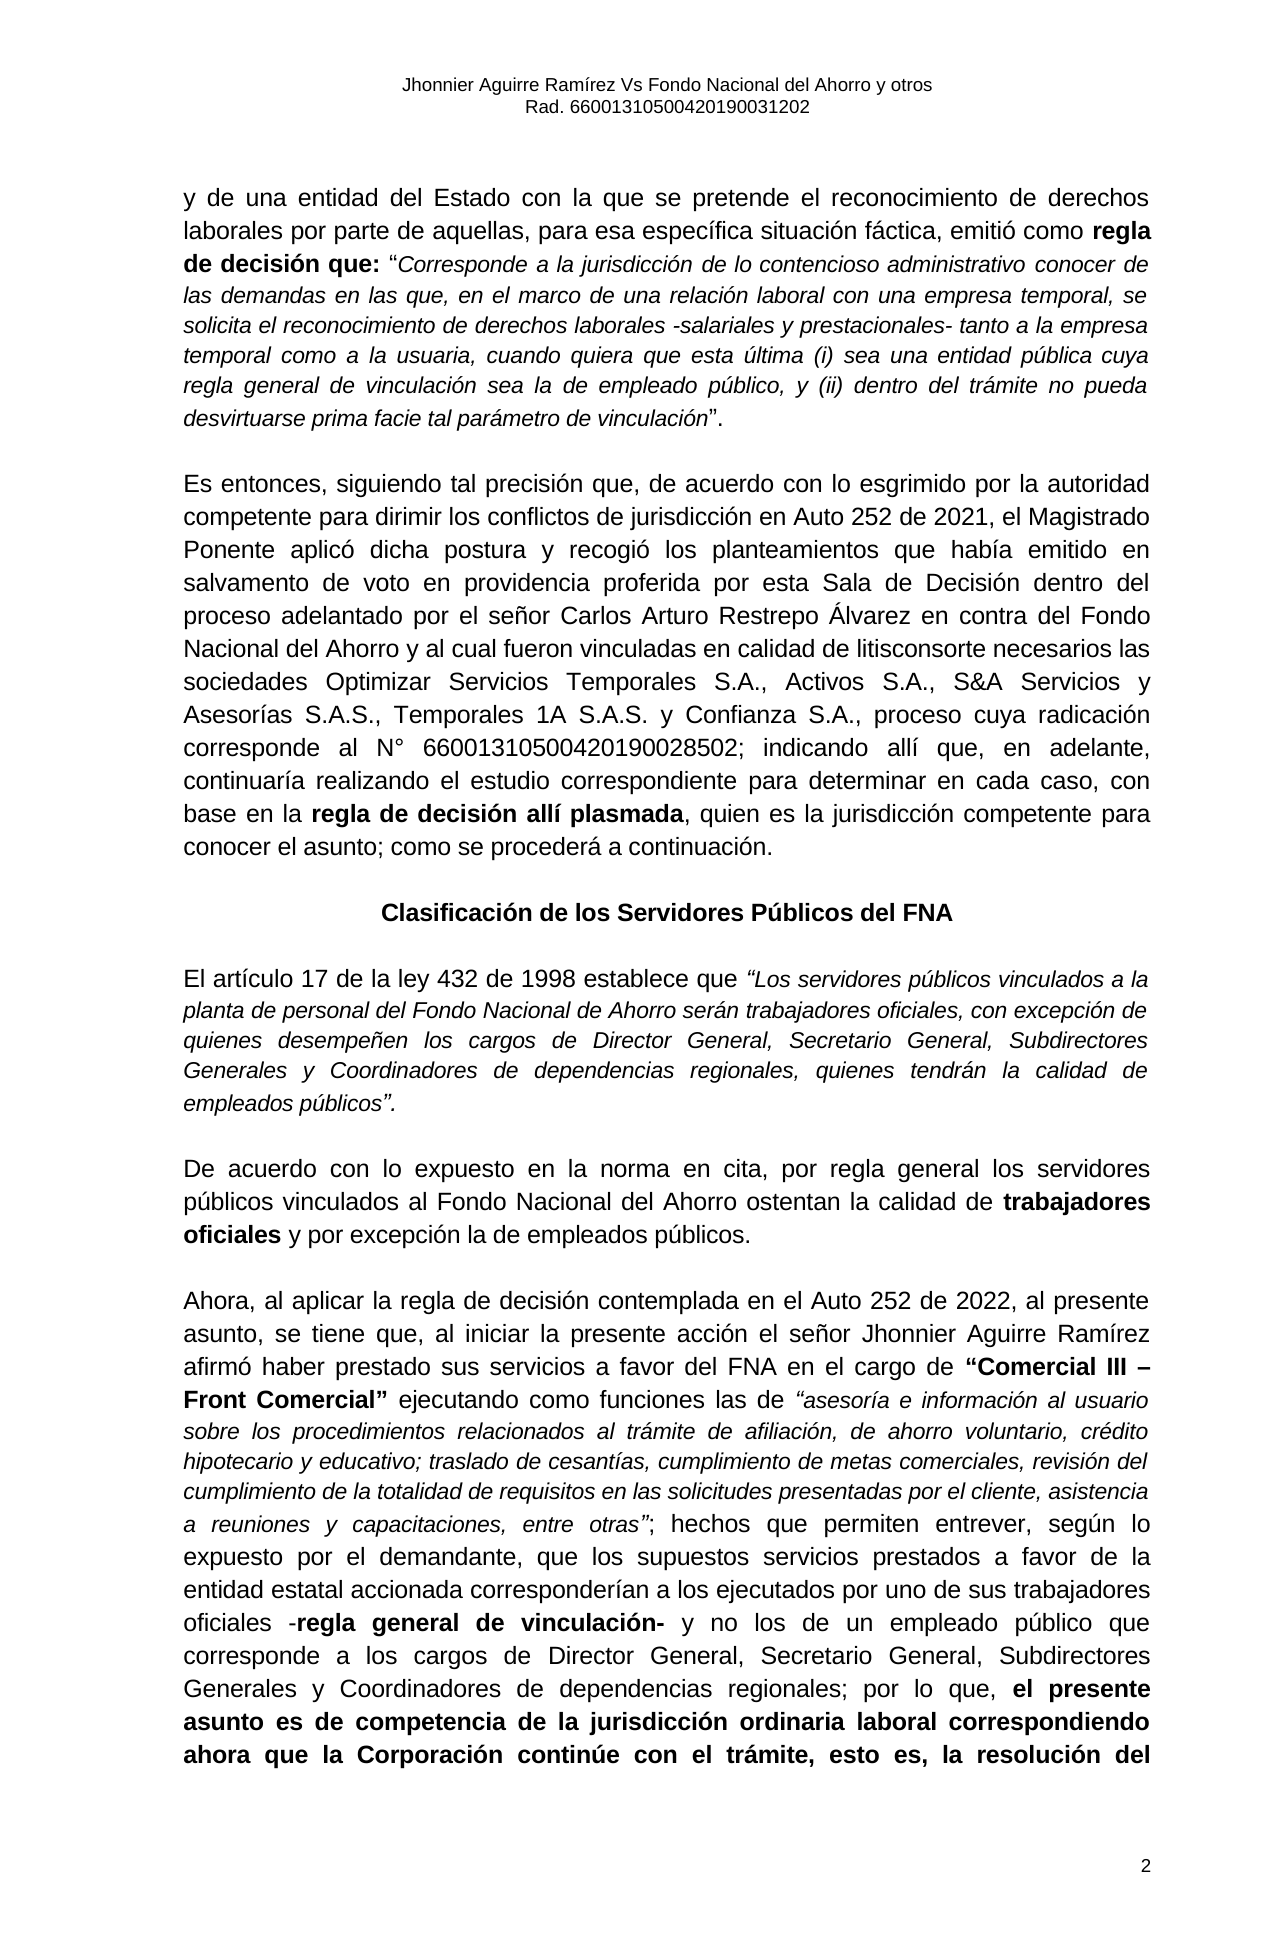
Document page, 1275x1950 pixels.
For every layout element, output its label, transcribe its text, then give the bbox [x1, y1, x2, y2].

text Clasificación de los Servidores Públicos del FNA [183, 898, 1151, 927]
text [183, 183, 1151, 432]
text De acuerdo con lo expuesto en la norma en cita, por regla general los servidores públicos vinculados al Fondo Nacional del Ahorro ostentan la calidad de trabajadores oficiales y por excepción la de empleados públicos. [183, 1154, 1151, 1249]
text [183, 1286, 1151, 1769]
text Es entonces, siguiendo tal precisión que, de acuerdo con lo esgrimido por la autoridad competente para dirimir los conflictos de jurisdicción en Auto 252 de 2021, el Magistrado Ponente aplicó dicha postura y recogió los planteamientos que había emitido en salvamento de voto en providencia proferida por esta Sala de Decisión dentro del proceso adelantado por el señor Carlos Arturo Restrepo Álvarez en contra del Fondo Nacional del Ahorro y al cual fueron vinculadas en calidad de litisconsorte necesarios las sociedades Optimizar Servicios Temporales S.A., Activos S.A., S&A Servicios y Asesorías S.A.S., Temporales 1A S.A.S. y Confianza S.A., proceso cuya radicación corresponde al N° 66001310500420190028502; indicando allí que, en adelante, continuaría realizando el estudio correspondiente para determinar en cada caso, con base en la regla de decisión allí plasmada, quien es la jurisdicción competente para conocer el asunto; como se procederá a continuación. [183, 469, 1151, 861]
text El artículo 17 de la ley 432 de 1998 establece que “Los servidores públicos vinculados a la planta de personal del Fondo Nacional de Ahorro serán trabajadores oficiales, con excepción de quienes desempeñen los cargos de Director General, Secretario General, Subdirectores Generales y Coordinadores de dependencias regionales, quienes tendrán la calidad de empleados públicos”. [183, 964, 1151, 1117]
